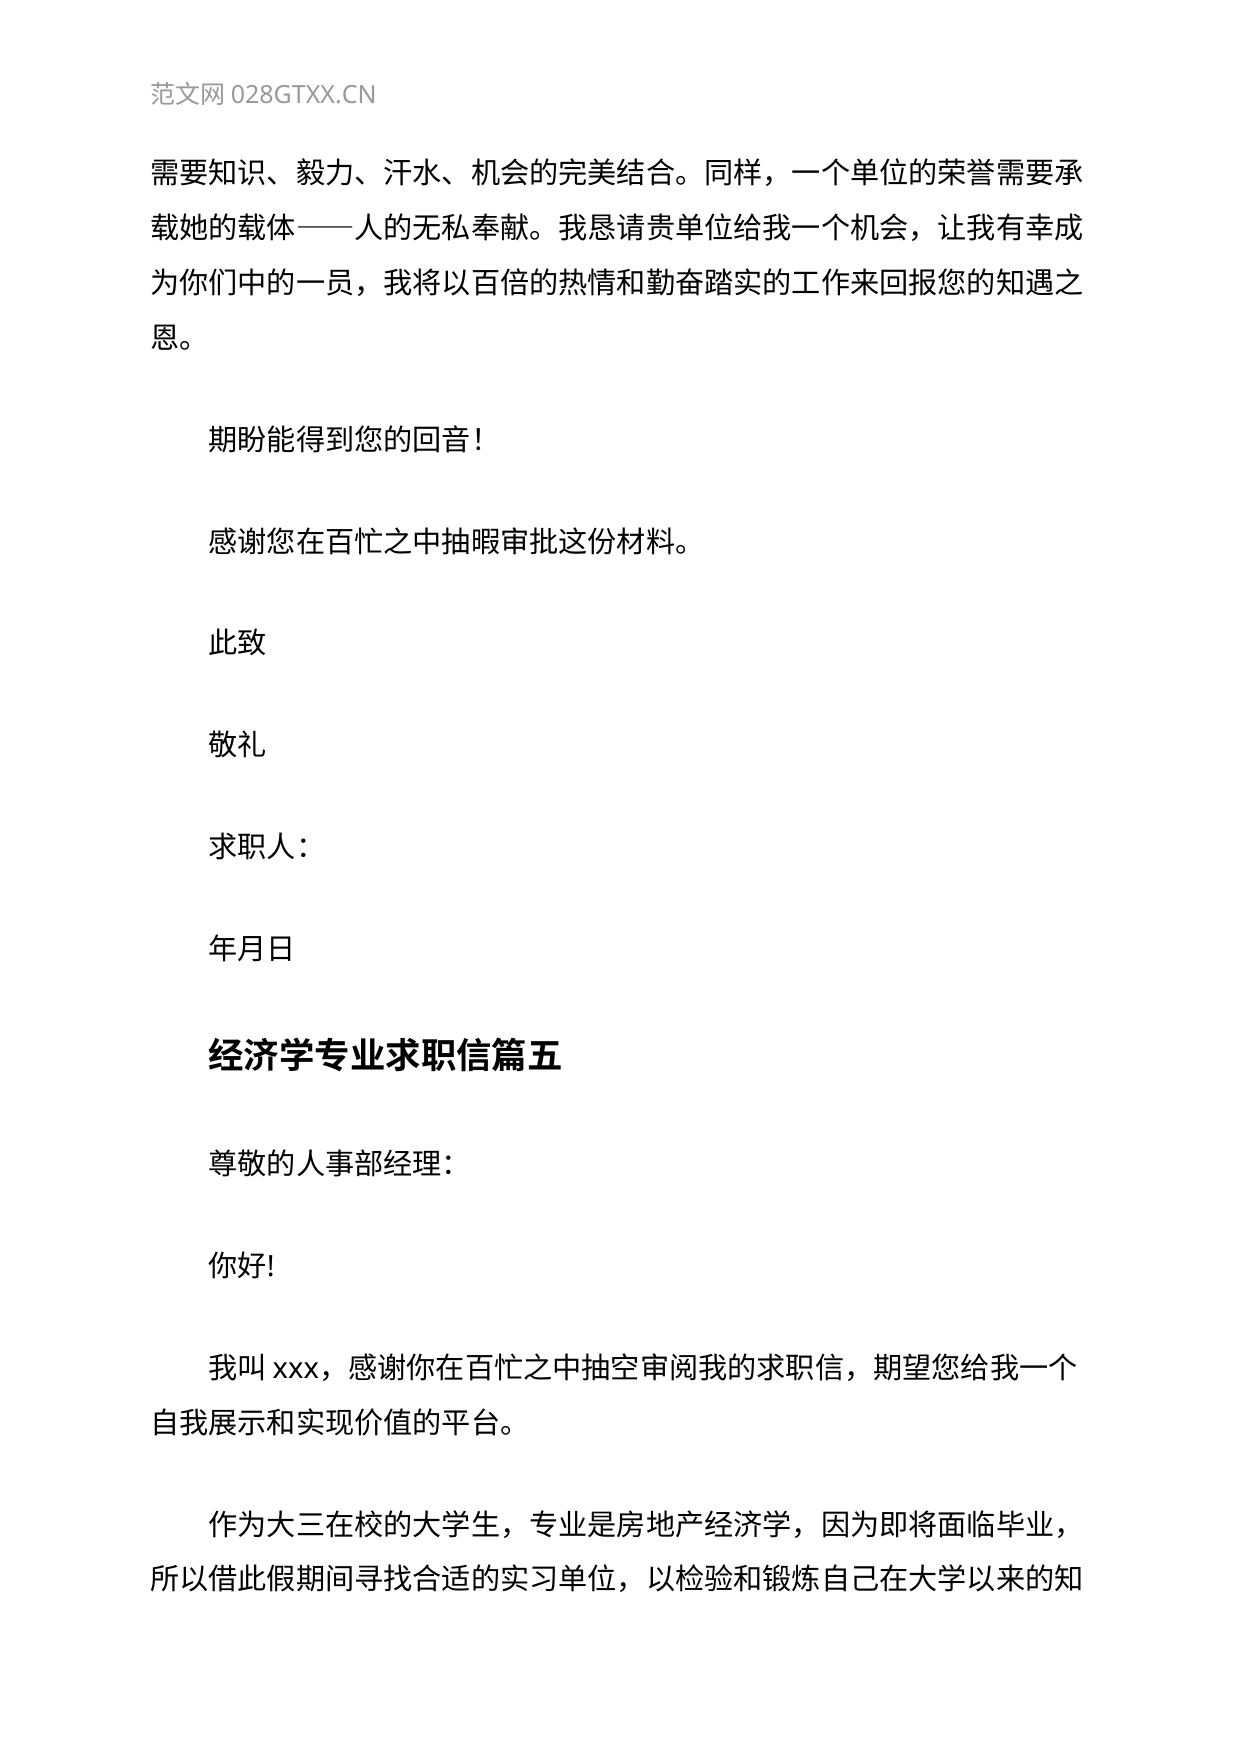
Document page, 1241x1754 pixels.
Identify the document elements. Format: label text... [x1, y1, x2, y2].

text 你好! [150, 1242, 1090, 1285]
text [150, 1501, 1090, 1598]
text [150, 150, 1090, 357]
text 此致 [150, 620, 1090, 662]
text 求职人： [150, 823, 1090, 866]
text 尊敬的人事部经理： [150, 1141, 1090, 1183]
text 我叫xxx，感谢你在百忙之中抽空审阅我的求职信，期望您给我一个自我展示和实现价值的平台。 [150, 1344, 1090, 1442]
text 经济学专业求职信篇五 [150, 1027, 1090, 1078]
text 年月日 [150, 925, 1090, 968]
text 期盼能得到您的回音！ [150, 416, 1090, 459]
text 感谢您在百忙之中抽暇审批这份材料。 [150, 518, 1090, 561]
text 敬礼 [150, 722, 1090, 764]
